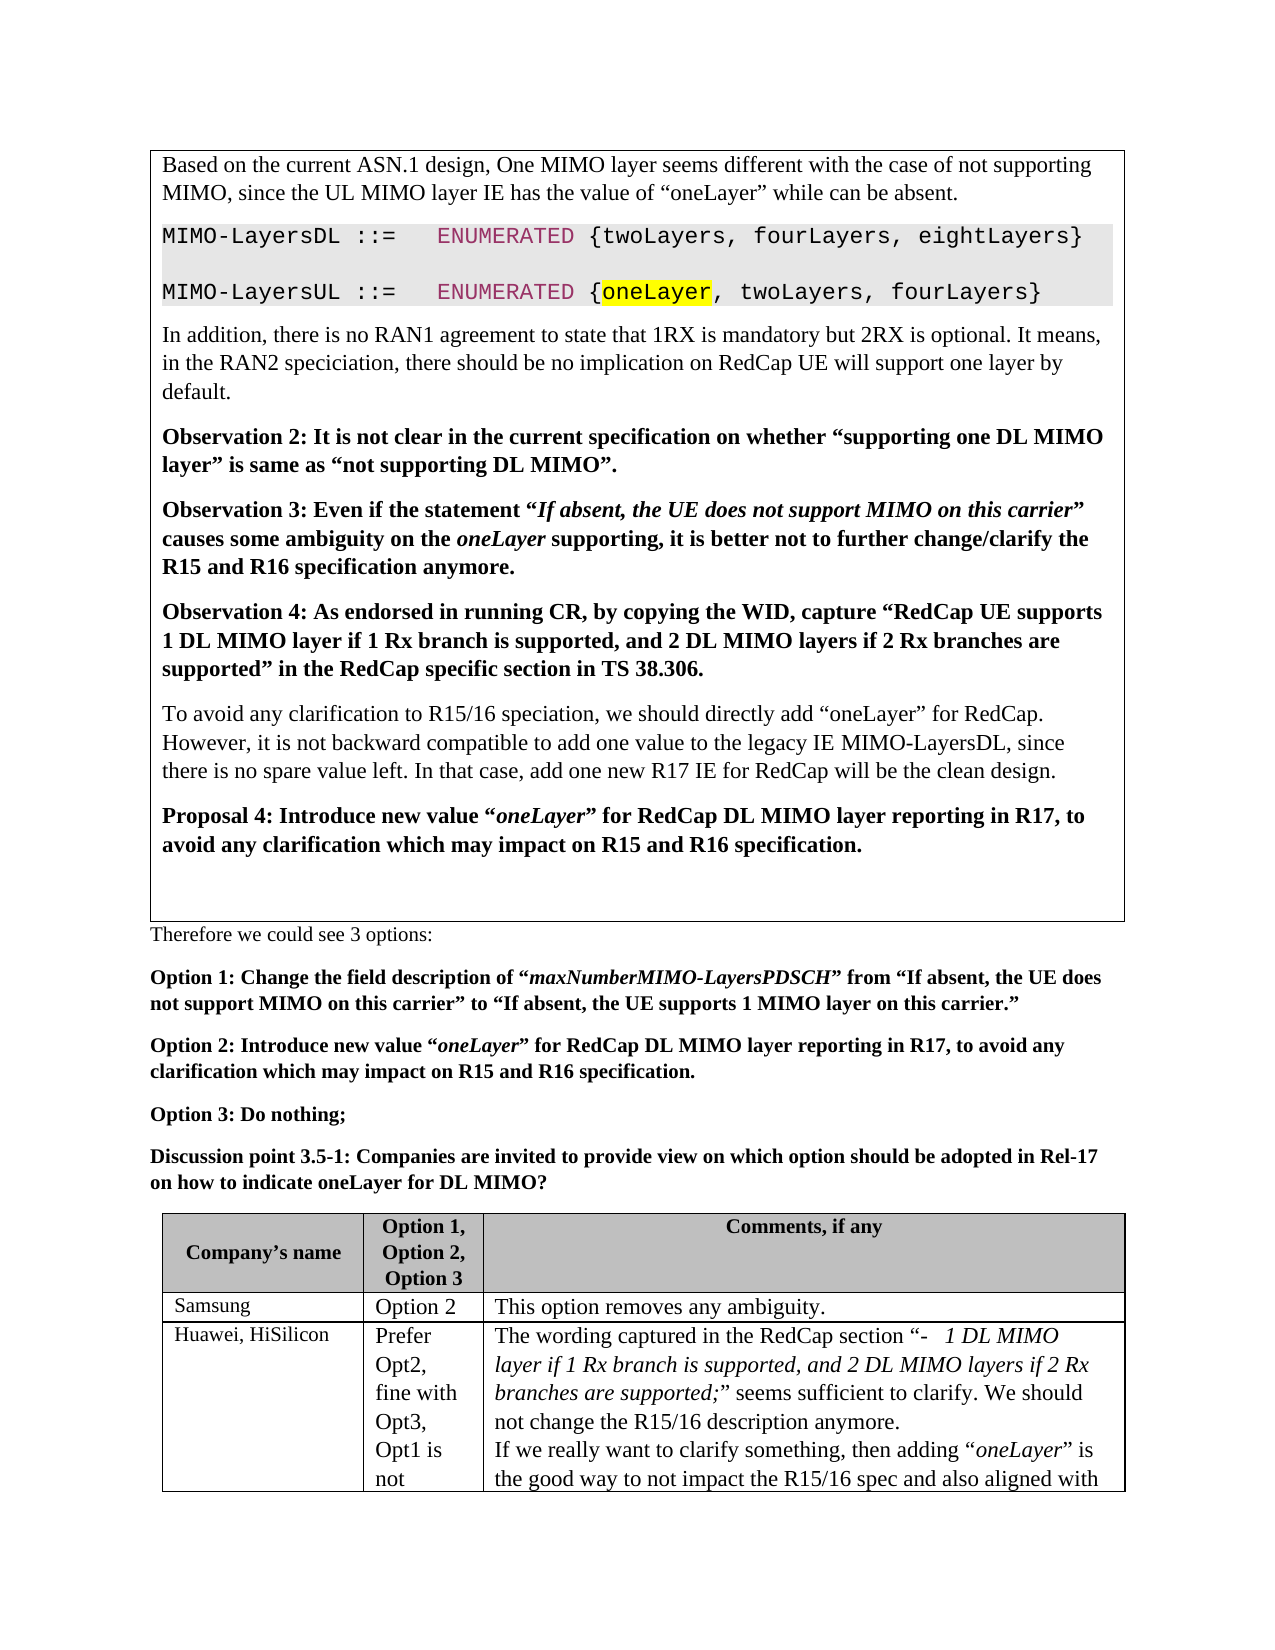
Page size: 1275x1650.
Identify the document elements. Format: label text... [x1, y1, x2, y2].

table_cell Huawei, HiSilicon [163, 1323, 363, 1491]
text Therefore we could see 3 options: [150, 922, 1125, 946]
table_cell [364, 1323, 483, 1491]
text Option 2: Introduce new value “oneLayer” for RedCap DL MIMO layer reporting in R17, to avoid any clarification which may impact on R15 and R16 specification. [150, 1033, 1125, 1083]
text Option 3: Do nothing; [150, 1102, 1125, 1126]
table_cell Samsung [163, 1293, 363, 1321]
text Option 1: Change the field description of “maxNumberMIMO-LayersPDSCH” from “If absent, the UE does not support MIMO on this carrier” to “If absent, the UE supports 1 MIMO layer on this carrier.” [150, 964, 1125, 1014]
table_cell Option 2 [364, 1293, 483, 1321]
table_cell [484, 1323, 1124, 1491]
text Discussion point 3.5-1: Companies are invited to provide view on which option should be adopted in Rel-17 on how to indicate oneLayer for DL MIMO? [150, 1144, 1125, 1194]
table_header Company’s name [163, 1214, 363, 1292]
table_header Option 1, Option 2, Option 3 [364, 1214, 483, 1292]
table_cell This option removes any ambiguity. [484, 1293, 1124, 1321]
table_header Comments, if any [484, 1214, 1124, 1292]
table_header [151, 151, 1124, 921]
